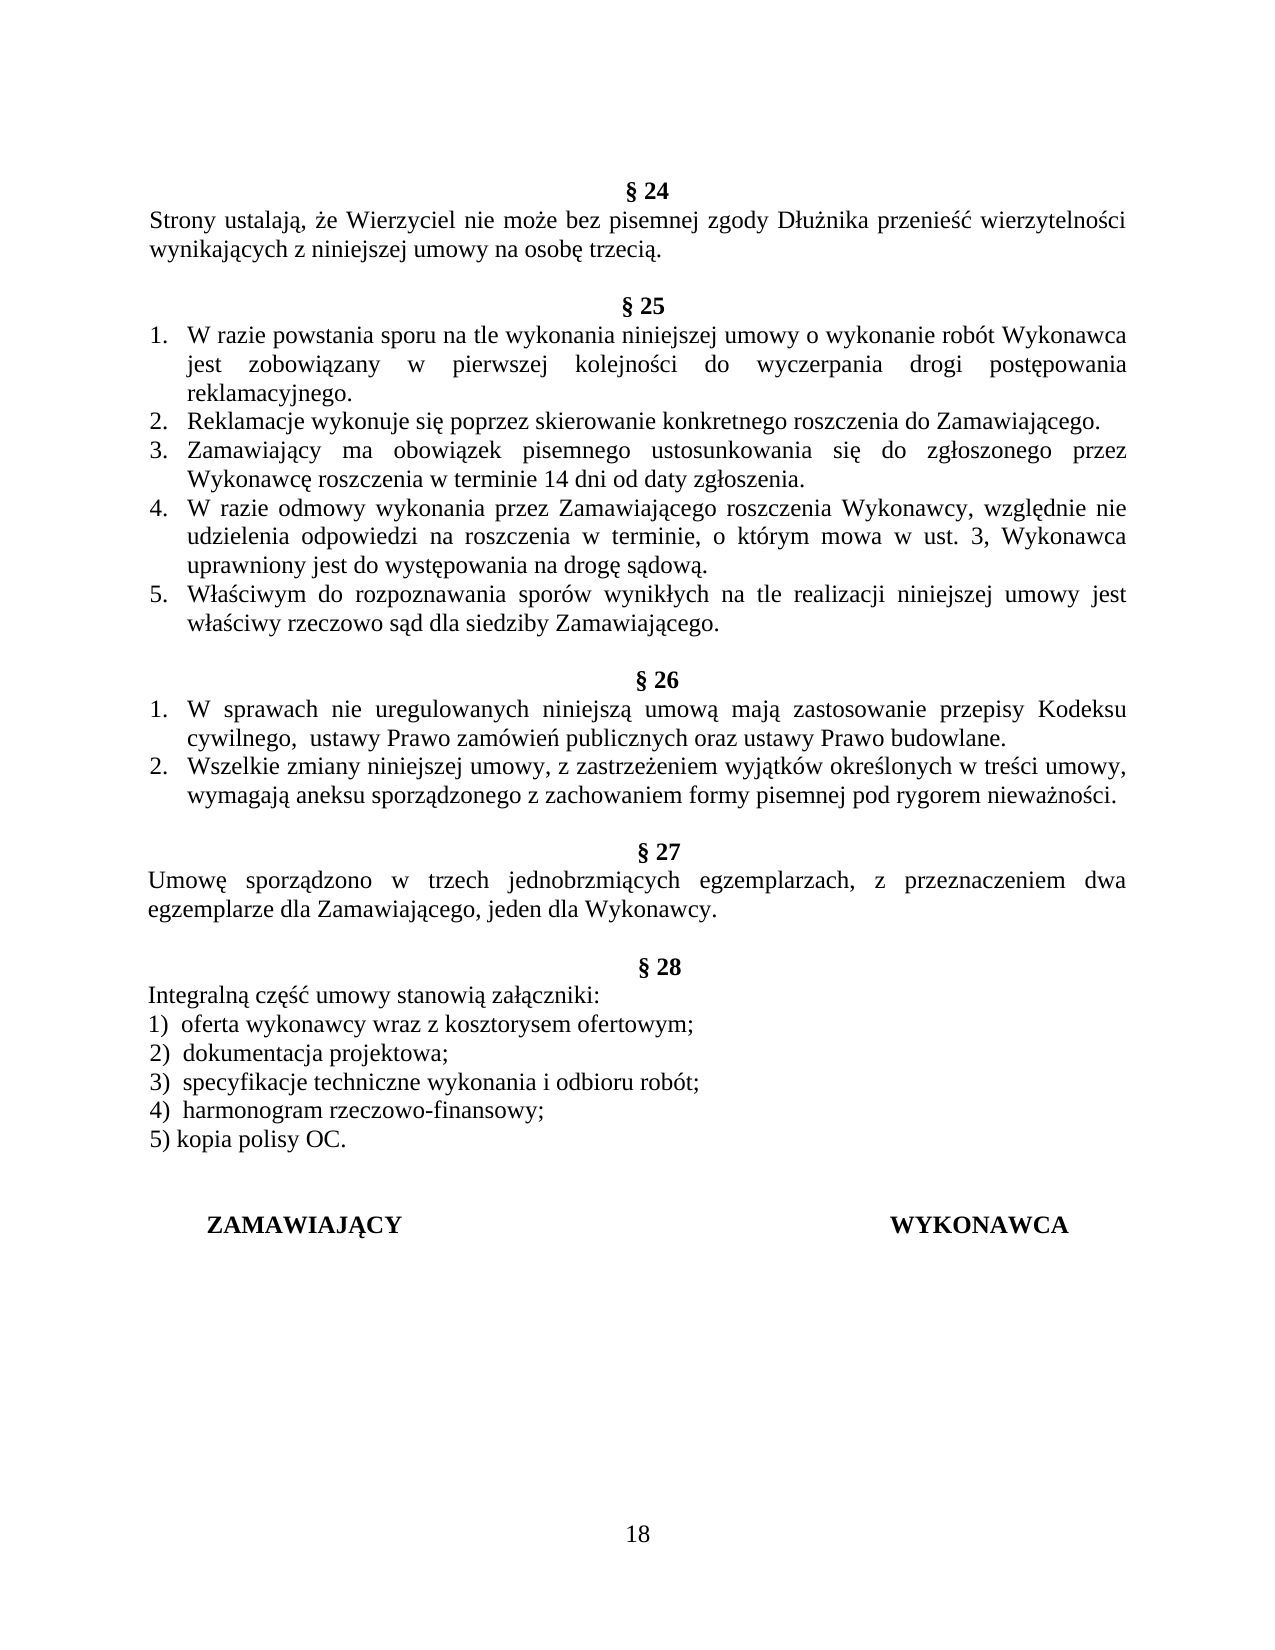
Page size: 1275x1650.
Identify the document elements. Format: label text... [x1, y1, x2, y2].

text § 26 [149, 665, 1127, 694]
text 3) specyfikacje techniczne wykonania i odbioru robót; [149, 1067, 1127, 1096]
text Strony ustalają, że Wierzyciel nie może bez pisemnej zgody Dłużnika przenieść wierzytelności wynikających z niniejszej umowy na osobę trzecią. [149, 205, 1127, 263]
text § 24 [148, 176, 1127, 205]
text Umowę sporządzono w trzech jednobrzmiących egzemplarzach, z przeznaczeniem dwa egzemplarze dla Zamawiającego, jeden dla Wykonawcy. [148, 866, 1127, 923]
text § 27 [146, 837, 1127, 866]
list W razie powstania sporu na tle wykonania niniejszej umowy o wykonanie robót Wykonawca jest zobowiązany w pierwszej kolejności do wyczerpania drogi postępowania reklamacyjnego. [149, 320, 1127, 406]
list Wszelkie zmiany niniejszej umowy, z zastrzeżeniem wyjątków określonych w treści umowy, wymagają aneksu sporządzonego z zachowaniem formy pisemnej pod rygorem nieważności. [149, 751, 1127, 809]
text § 28 [148, 952, 1127, 981]
text 5) kopia polisy OC. [149, 1124, 1127, 1153]
text 1) oferta wykonawcy wraz z kosztorysem ofertowym; [148, 1009, 1127, 1038]
list W razie odmowy wykonania przez Zamawiającego roszczenia Wykonawcy, względnie nie udzielenia odpowiedzi na roszczenia w terminie, o którym mowa w ust. 3, Wykonawca uprawniony jest do występowania na drogę sądową. [149, 493, 1127, 579]
text § 25 [146, 291, 1127, 320]
text 4) harmonogram rzeczowo-finansowy; [149, 1096, 1127, 1124]
list Zamawiający ma obowiązek pisemnego ustosunkowania się do zgłoszonego przez Wykonawcę roszczenia w terminie 14 dni od daty zgłoszenia. [149, 435, 1127, 493]
text Integralną część umowy stanowią załączniki: [148, 981, 1127, 1009]
list Właściwym do rozpoznawania sporów wynikłych na tle realizacji niniejszej umowy jest właściwy rzeczowo sąd dla siedziby Zamawiającego. [149, 579, 1127, 636]
text ZAMAWIAJĄCY WYKONAWCA [148, 1211, 1127, 1239]
list Reklamacje wykonuje się poprzez skierowanie konkretnego roszczenia do Zamawiającego. [149, 406, 1127, 435]
list W sprawach nie uregulowanych niniejszą umową mają zastosowanie przepisy Kodeksu cywilnego, ustawy Prawo zamówień publicznych oraz ustawy Prawo budowlane. [149, 694, 1127, 751]
text 2) dokumentacja projektowa; [149, 1038, 1127, 1067]
